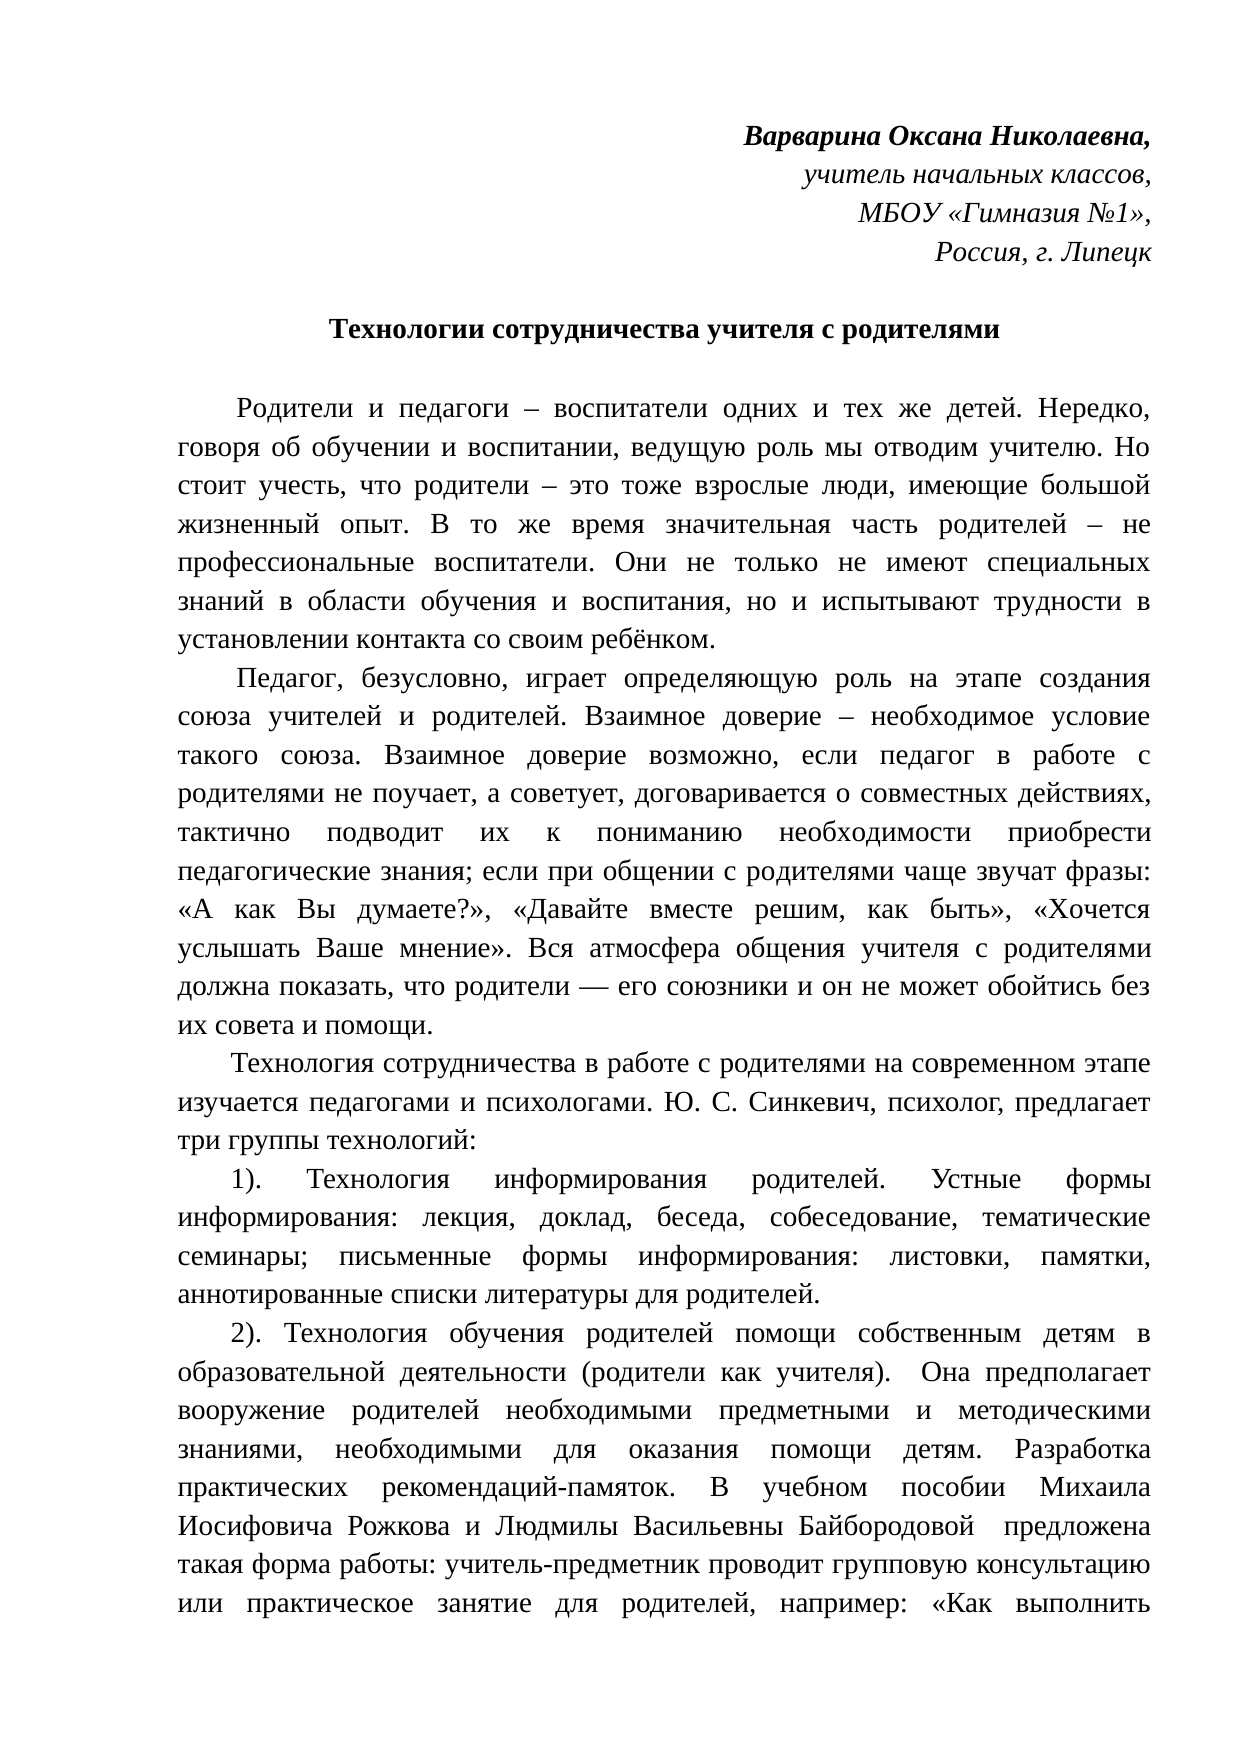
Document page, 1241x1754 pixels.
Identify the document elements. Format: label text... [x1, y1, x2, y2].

text 1). Технология информирования родителей. Устные формы информирования: лекция, доклад, беседа, собеседование, тематические семинары; письменные формы информирования: листовки, памятки, аннотированные списки литературы для родителей. [177, 1161, 1152, 1310]
text Варварина Оксана Николаевна, [177, 118, 1152, 152]
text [177, 1315, 1152, 1618]
text Педагог, безусловно, играет определяющую роль на этапе создания союза учителей и родителей. Взаимное доверие – необходимое условие такого союза. Взаимное доверие возможно, если педагог в работе с родителями не поучает, а советует, договаривается о совместных действиях, тактично подводит их к пониманию необходимости приобрести педагогические знания; если при общении с родителями чаще звучат фразы: «А как Вы думаете?», «Давайте вместе решим, как быть», «Хочется услышать Ваше мнение». Вся атмосфера общения учителя с родителями должна показать, что родители — его союзники и он не может обойтись без их совета и помощи. [177, 660, 1152, 1040]
text МБОУ «Гимназия №1», [177, 195, 1152, 229]
text Россия, г. Липецк [177, 234, 1152, 267]
text Технология сотрудничества в работе с родителями на современном этапе изучается педагогами и психологами. Ю. С. Синкевич, психолог, предлагает три группы технологий: [177, 1045, 1152, 1156]
text Родители и педагоги – воспитатели одних и тех же детей. Нередко, говоря об обучении и воспитании, ведущую роль мы отводим учителю. Но стоит учесть, что родители – это тоже взрослые люди, имеющие большой жизненный опыт. В то же время значительная часть родителей – не профессиональные воспитатели. Они не только не имеют специальных знаний в области обучения и воспитания, но и испытывают трудности в установлении контакта со своим ребёнком. [177, 390, 1152, 655]
text учитель начальных классов, [177, 157, 1152, 190]
text Технологии сотрудничества учителя с родителями [177, 311, 1152, 344]
